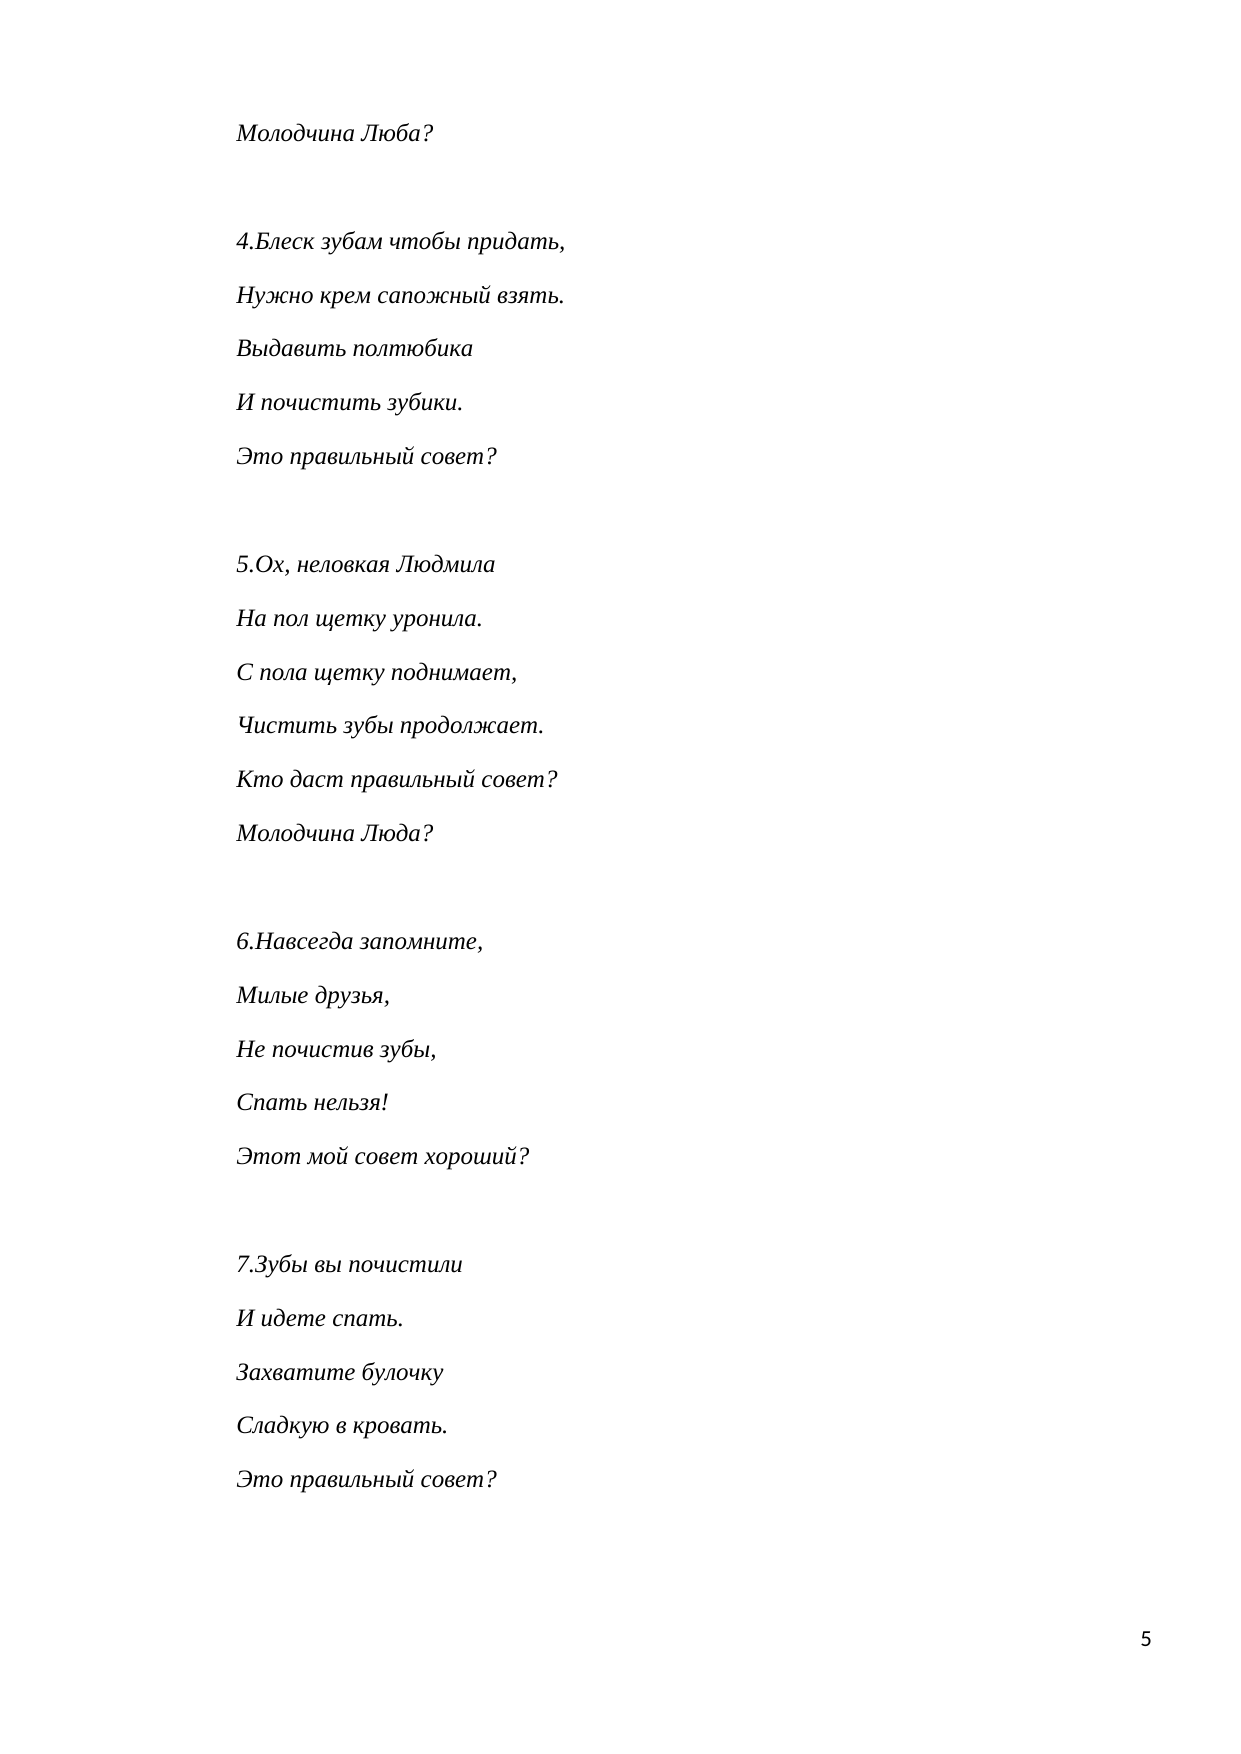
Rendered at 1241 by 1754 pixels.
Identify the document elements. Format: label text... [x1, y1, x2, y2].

text Этот мой совет хороший? [177, 1141, 1152, 1170]
text На пол щетку уронила. [177, 603, 1152, 632]
text Спать нельзя! [177, 1087, 1152, 1116]
text 4.Блеск зубам чтобы придать, [177, 226, 1152, 254]
text Захватите булочку [177, 1357, 1152, 1386]
text И почистить зубики. [177, 387, 1152, 416]
text Чистить зубы продолжает. [177, 711, 1152, 739]
text Выдавить полтюбика [177, 333, 1152, 362]
text Милые друзья, [177, 980, 1152, 1008]
text И идете спать. [177, 1303, 1152, 1332]
text Нужно крем сапожный взять. [177, 280, 1152, 308]
text 6.Навсегда запомните, [177, 926, 1152, 955]
text Кто даст правильный совет? [177, 764, 1152, 793]
text 7.Зубы вы почистили [177, 1249, 1152, 1278]
text С пола щетку поднимает, [177, 657, 1152, 685]
text Не почистив зубы, [177, 1034, 1152, 1062]
text 5.Ох, неловкая Людмила [177, 549, 1152, 578]
text Молодчина Люба? [177, 118, 1152, 147]
text Это правильный совет? [177, 441, 1152, 470]
text Молодчина Люда? [177, 818, 1152, 847]
text Это правильный совет? [177, 1464, 1152, 1493]
text Сладкую в кровать. [177, 1411, 1152, 1439]
